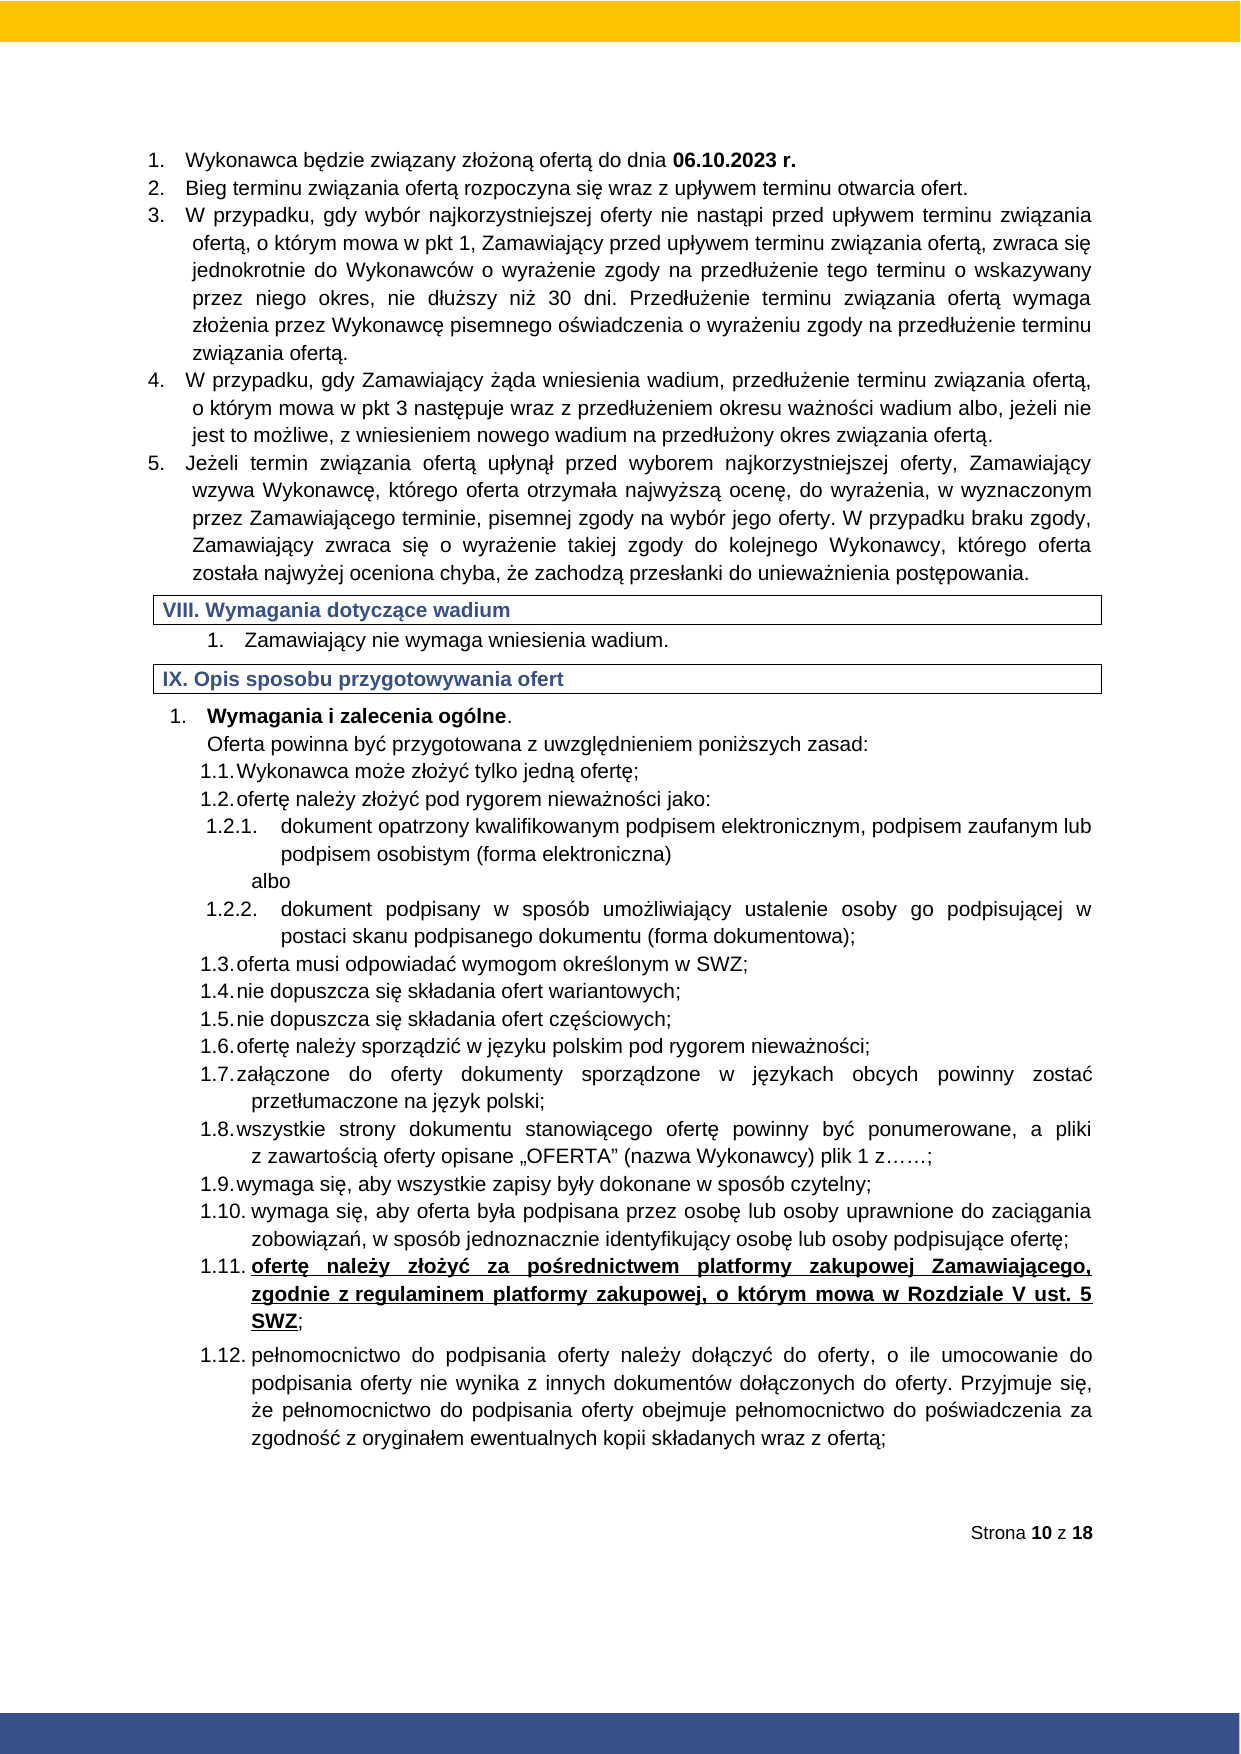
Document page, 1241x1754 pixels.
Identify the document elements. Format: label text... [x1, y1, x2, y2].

list ofertę należy sporządzić w języku polskim pod rygorem nieważności; [200, 1034, 1092, 1058]
text albo [251, 869, 1092, 893]
list dokument opatrzony kwalifikowanym podpisem elektronicznym, podpisem zaufanym lub podpisem osobistym (forma elektroniczna) [206, 814, 1092, 866]
list dokument podpisany w sposób umożliwiający ustalenie osoby go podpisującej w postaci skanu podpisanego dokumentu (forma dokumentowa); [206, 897, 1092, 948]
list Wykonawca będzie związany złożoną ofertą do dnia 06.10.2023 r. [148, 148, 1092, 172]
list Wymagania i zalecenia ogólne. [169, 704, 1092, 728]
list wymaga się, aby oferta była podpisana przez osobę lub osoby uprawnione do zaciągania zobowiązań, w sposób jednoznacznie identyfikujący osobę lub osoby podpisujące ofertę; [200, 1199, 1092, 1251]
list Zamawiający nie wymaga wniesienia wadium. [207, 628, 1092, 652]
list ofertę należy złożyć pod rygorem nieważności jako: [200, 787, 1092, 811]
list ofertę należy złożyć za pośrednictwem platformy zakupowej Zamawiającego, zgodnie z regulaminem platformy zakupowej, o którym mowa w Rozdziale V ust. 5 SWZ; [200, 1254, 1092, 1333]
list Wykonawca może złożyć tylko jedną ofertę; [200, 759, 1092, 783]
list nie dopuszcza się składania ofert częściowych; [200, 1007, 1092, 1031]
list pełnomocnictwo do podpisania oferty należy dołączyć do oferty, o ile umocowanie do podpisania oferty nie wynika z innych dokumentów dołączonych do oferty. Przyjmuje się, że pełnomocnictwo do podpisania oferty obejmuje pełnomocnictwo do poświadczenia za zgodność z oryginałem ewentualnych kopii składanych wraz z ofertą; [200, 1343, 1092, 1449]
text Oferta powinna być przygotowana z uwzględnieniem poniższych zasad: [207, 732, 1092, 756]
list Jeżeli termin związania ofertą upłynął przed wyborem najkorzystniejszej oferty, Zamawiający wzywa Wykonawcę, którego oferta otrzymała najwyższą ocenę, do wyrażenia, w wyznaczonym przez Zamawiającego terminie, pisemnej zgody na wybór jego oferty. W przypadku braku zgody, Zamawiający zwraca się o wyrażenie takiej zgody do kolejnego Wykonawcy, którego oferta została najwyżej oceniona chyba, że zachodzą przesłanki do unieważnienia postępowania. [148, 451, 1092, 585]
list oferta musi odpowiadać wymogom określonym w SWZ; [200, 952, 1092, 976]
subtitle VIII. Wymagania dotyczące wadium [154, 596, 1101, 624]
list W przypadku, gdy wybór najkorzystniejszej oferty nie nastąpi przed upływem terminu związania ofertą, o którym mowa w pkt 1, Zamawiający przed upływem terminu związania ofertą, zwraca się jednokrotnie do Wykonawców o wyrażenie zgody na przedłużenie tego terminu o wskazywany przez niego okres, nie dłuższy niż 30 dni. Przedłużenie terminu związania ofertą wymaga złożenia przez Wykonawcę pisemnego oświadczenia o wyrażeniu zgody na przedłużenie terminu związania ofertą. [148, 203, 1092, 365]
list załączone do oferty dokumenty sporządzone w językach obcych powinny zostać przetłumaczone na język polski; [200, 1062, 1092, 1113]
list Bieg terminu związania ofertą rozpoczyna się wraz z upływem terminu otwarcia ofert. [148, 176, 1092, 200]
list wymaga się, aby wszystkie zapisy były dokonane w sposób czytelny; [200, 1172, 1092, 1196]
subtitle IX. Opis sposobu przygotowywania ofert [154, 665, 1101, 693]
list nie dopuszcza się składania ofert wariantowych; [200, 979, 1092, 1003]
list wszystkie strony dokumentu stanowiącego ofertę powinny być ponumerowane, a pliki z zawartością oferty opisane „OFERTA” (nazwa Wykonawcy) plik 1 z……; [200, 1117, 1092, 1168]
list W przypadku, gdy Zamawiający żąda wniesienia wadium, przedłużenie terminu związania ofertą, o którym mowa w pkt 3 następuje wraz z przedłużeniem okresu ważności wadium albo, jeżeli nie jest to możliwe, z wniesieniem nowego wadium na przedłużony okres związania ofertą. [148, 368, 1092, 447]
